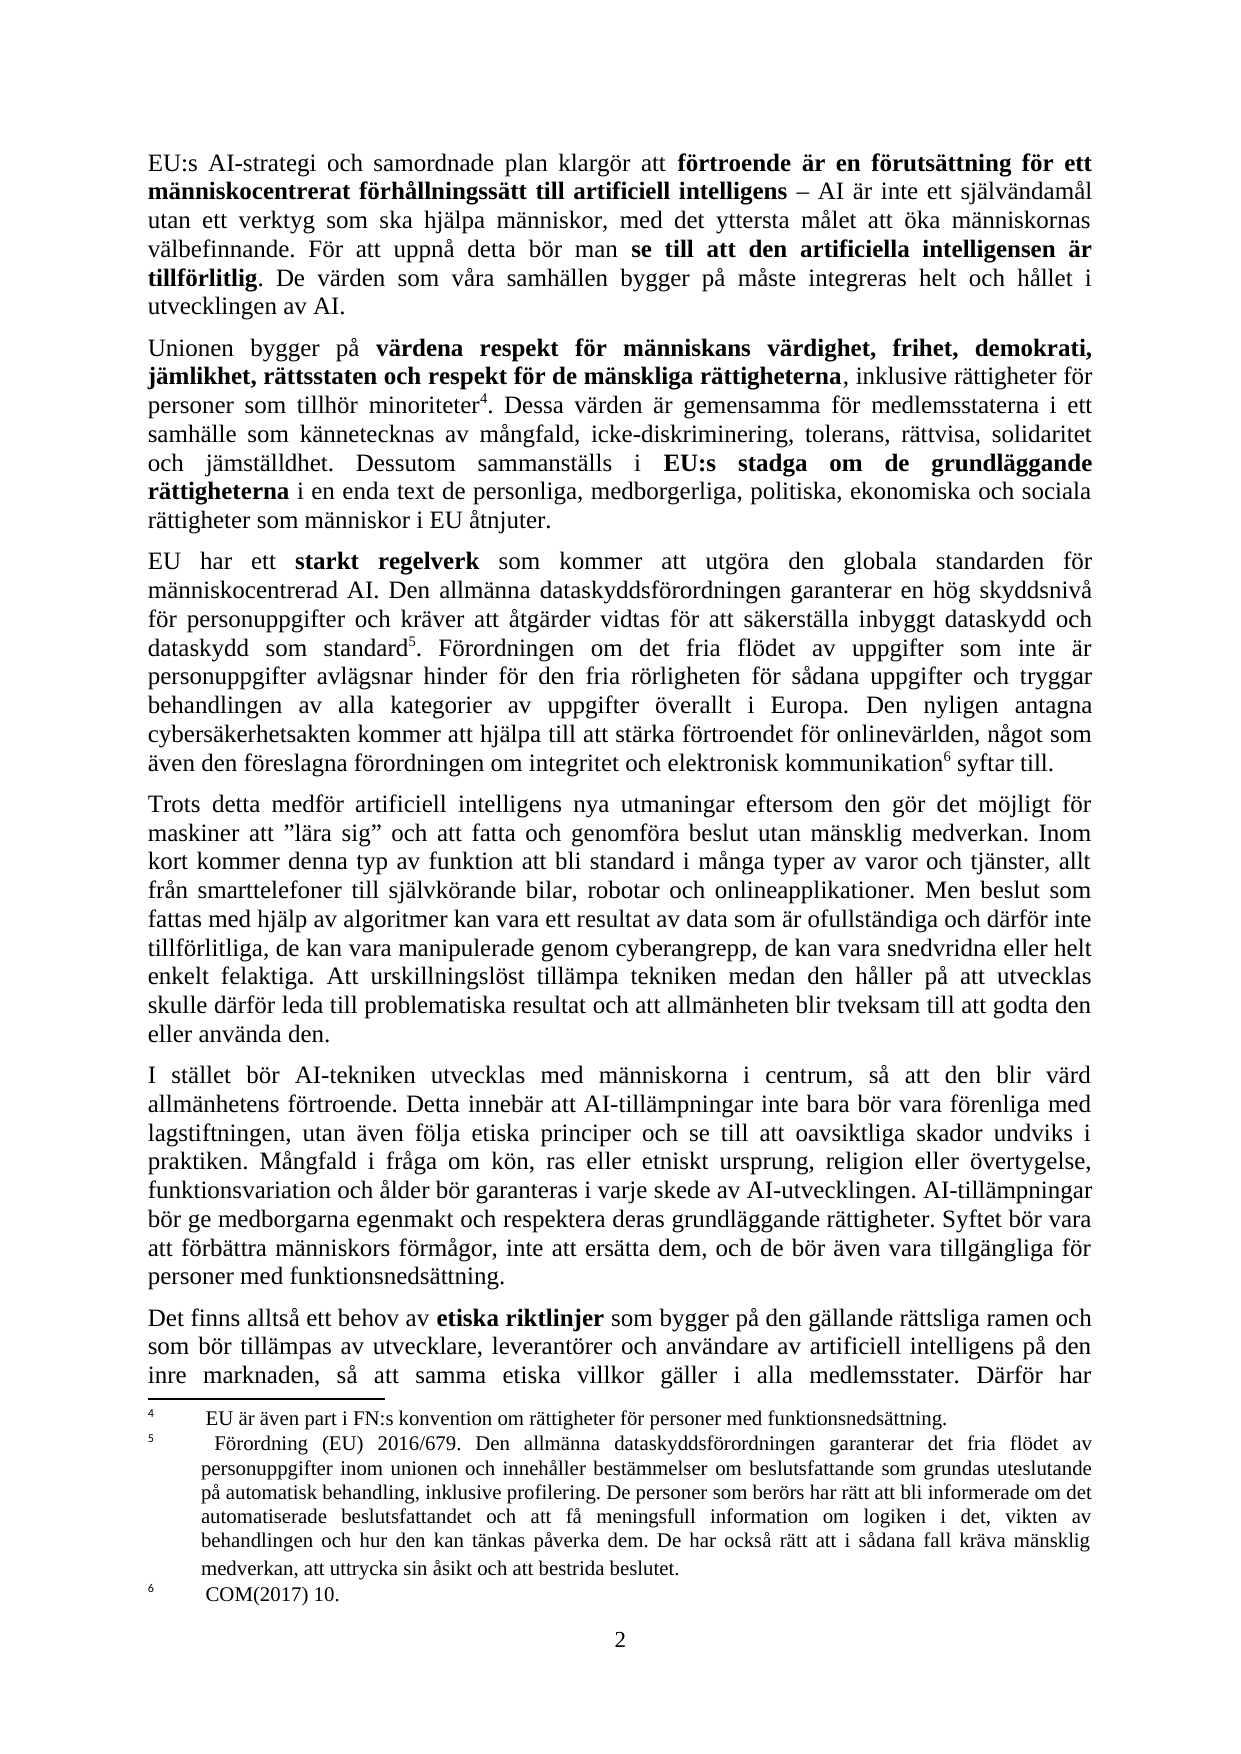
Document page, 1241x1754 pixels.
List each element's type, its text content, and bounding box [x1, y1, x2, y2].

text EU:s AI-strategi och samordnade plan klargör att förtroende är en förutsättning för ett människocentrerat förhållningssätt till artificiell intelligens – AI är inte ett självändamål utan ett verktyg som ska hjälpa människor, med det yttersta målet att öka människornas välbefinnande. För att uppnå detta bör man se till att den artificiella intelligensen är tillförlitlig. De värden som våra samhällen bygger på måste integreras helt och hållet i utvecklingen av AI. [148, 148, 1093, 320]
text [148, 1303, 1093, 1389]
text I stället bör AI-tekniken utvecklas med människorna i centrum, så att den blir värd allmänhetens förtroende. Detta innebär att AI-tillämpningar inte bara bör vara förenliga med lagstiftningen, utan även följa etiska principer och se till att oavsiktliga skador undviks i praktiken. Mångfald i fråga om kön, ras eller etniskt ursprung, religion eller övertygelse, funktionsvariation och ålder bör garanteras i varje skede av AI-utvecklingen. AI-tillämpningar bör ge medborgarna egenmakt och respektera deras grundläggande rättigheter. Syftet bör vara att förbättra människors förmågor, inte att ersätta dem, och de bör även vara tillgängliga för personer med funktionsnedsättning. [148, 1060, 1093, 1290]
text Unionen bygger på värdena respekt för människans värdighet, frihet, demokrati, jämlikhet, rättsstaten och respekt för de mänskliga rättigheterna, inklusive rättigheter för personer som tillhör minoriteter. Dessa värden är gemensamma för medlemsstaterna i ett samhälle som kännetecknas av mångfald, icke-diskriminering, tolerans, rättvisa, solidaritet och jämställdhet. Dessutom sammanställs i EU:s stadga om de grundläggande rättigheterna i en enda text de personliga, medborgerliga, politiska, ekonomiska och sociala rättigheter som människor i EU åtnjuter. [148, 333, 1093, 534]
text Trots detta medför artificiell intelligens nya utmaningar eftersom den gör det möjligt för maskiner att ”lära sig” och att fatta och genomföra beslut utan mänsklig medverkan. Inom kort kommer denna typ av funktion att bli standard i många typer av varor och tjänster, allt från smarttelefoner till självkörande bilar, robotar och onlineapplikationer. Men beslut som fattas med hjälp av algoritmer kan vara ett resultat av data som är ofullständiga och därför inte tillförlitliga, de kan vara manipulerade genom cyberangrepp, de kan vara snedvridna eller helt enkelt felaktiga. Att urskillningslöst tillämpa tekniken medan den håller på att utvecklas skulle därför leda till problematiska resultat och att allmänheten blir tveksam till att godta den eller använda den. [148, 789, 1093, 1048]
text EU har ett starkt regelverk som kommer att utgöra den globala standarden för människocentrerad AI. Den allmänna dataskyddsförordningen garanterar en hög skyddsnivå för personuppgifter och kräver att åtgärder vidtas för att säkerställa inbyggt dataskydd och dataskydd som standard. Förordningen om det fria flödet av uppgifter som inte är personuppgifter avlägsnar hinder för den fria rörligheten för sådana uppgifter och tryggar behandlingen av alla kategorier av uppgifter överallt i Europa. Den nyligen antagna cybersäkerhetsakten kommer att hjälpa till att stärka förtroendet för onlinevärlden, något som även den föreslagna förordningen om integritet och elektronisk kommunikation syftar till. [148, 546, 1093, 776]
